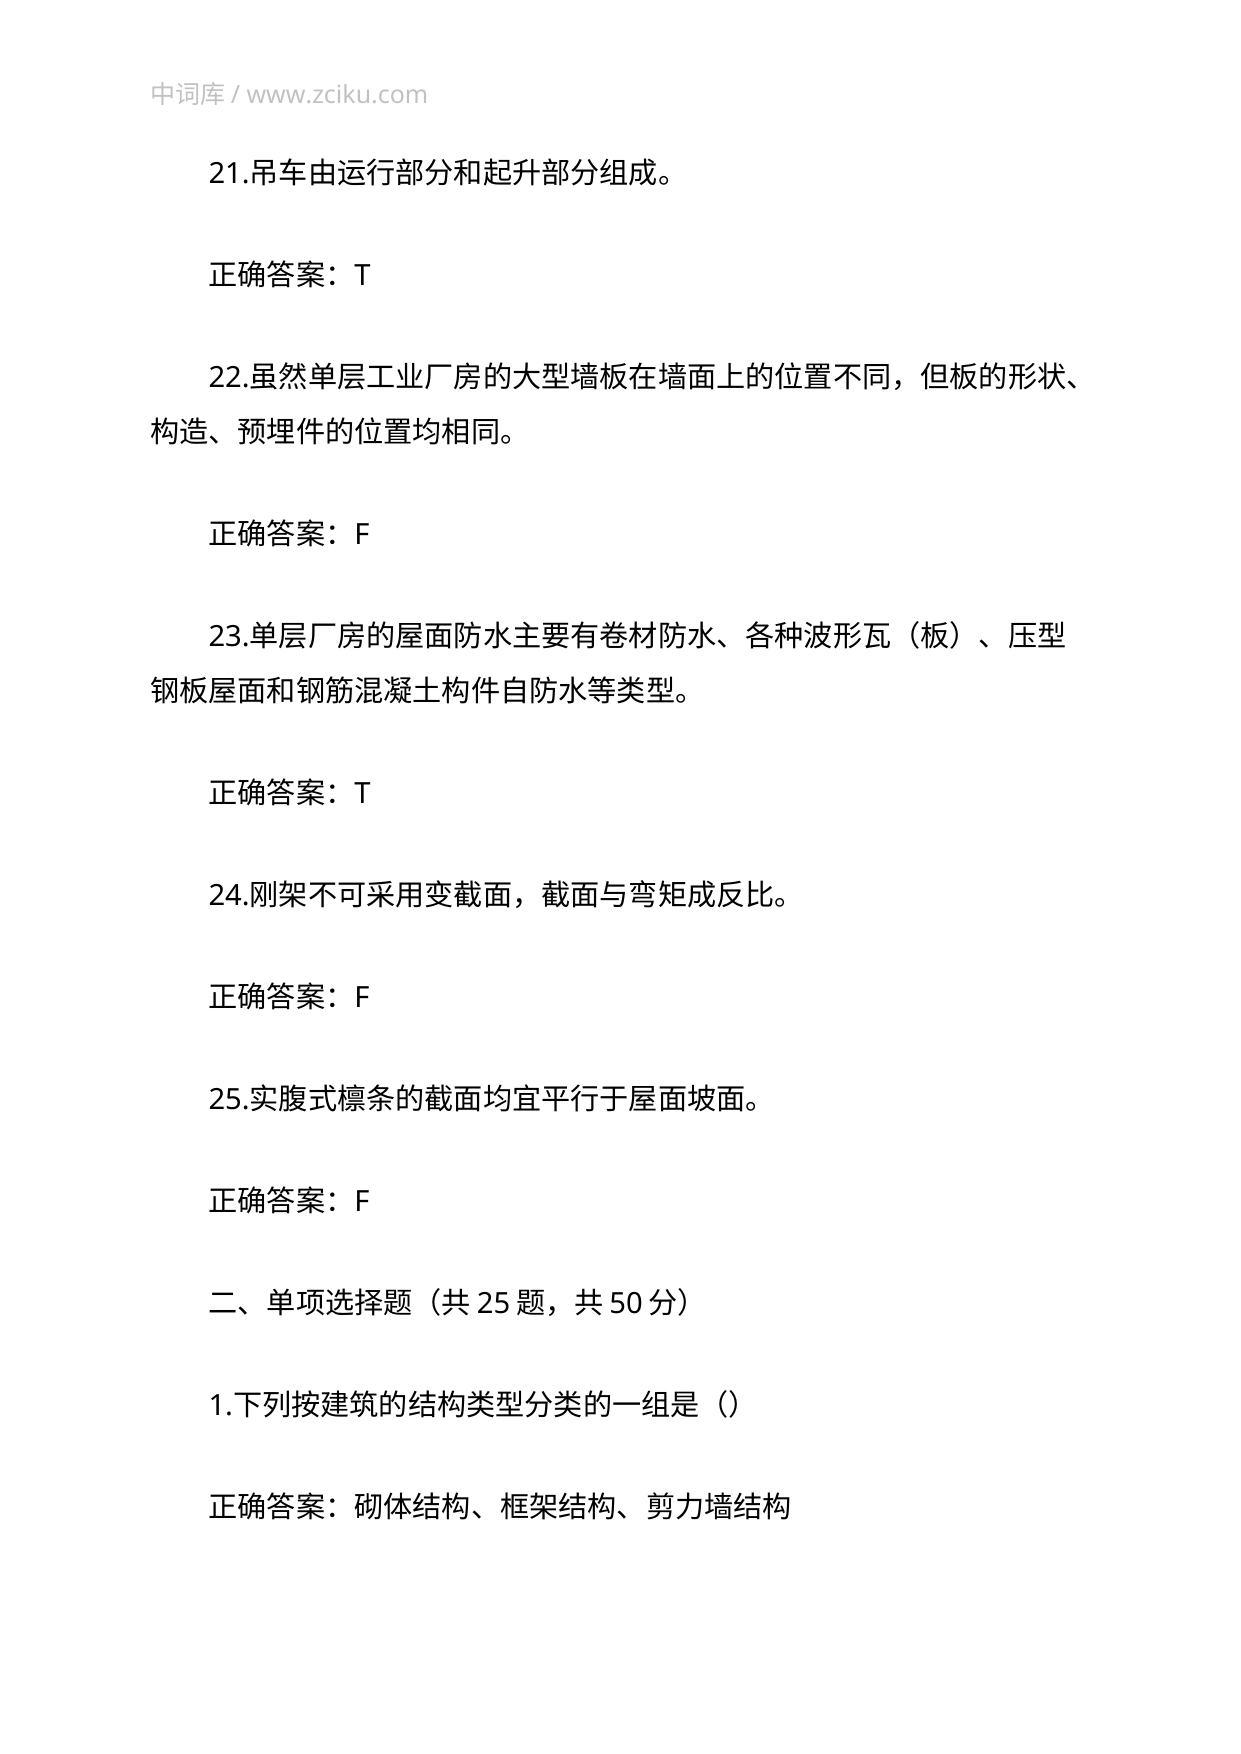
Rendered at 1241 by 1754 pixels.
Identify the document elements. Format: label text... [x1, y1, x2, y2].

text 正确答案：T [150, 769, 1090, 812]
text 二、单项选择题（共25题，共50分） [150, 1279, 1090, 1322]
text 正确答案：砌体结构、框架结构、剪力墙结构 [150, 1483, 1090, 1526]
text 23.单层厂房的屋面防水主要有卷材防水、各种波形瓦（板）、压型钢板屋面和钢筋混凝土构件自防水等类型。 [150, 613, 1090, 710]
text 21.吊车由运行部分和起升部分组成。 [150, 150, 1090, 192]
text 正确答案：F [150, 1177, 1090, 1220]
text 24.刚架不可采用变截面，截面与弯矩成反比。 [150, 871, 1090, 914]
text 正确答案：F [150, 511, 1090, 553]
text 1.下列按建筑的结构类型分类的一组是（） [150, 1381, 1090, 1424]
text 正确答案：T [150, 252, 1090, 294]
text 22.虽然单层工业厂房的大型墙板在墙面上的位置不同，但板的形状、构造、预埋件的位置均相同。 [150, 354, 1090, 451]
text 25.实腹式檩条的截面均宜平行于屋面坡面。 [150, 1075, 1090, 1118]
text 正确答案：F [150, 973, 1090, 1016]
